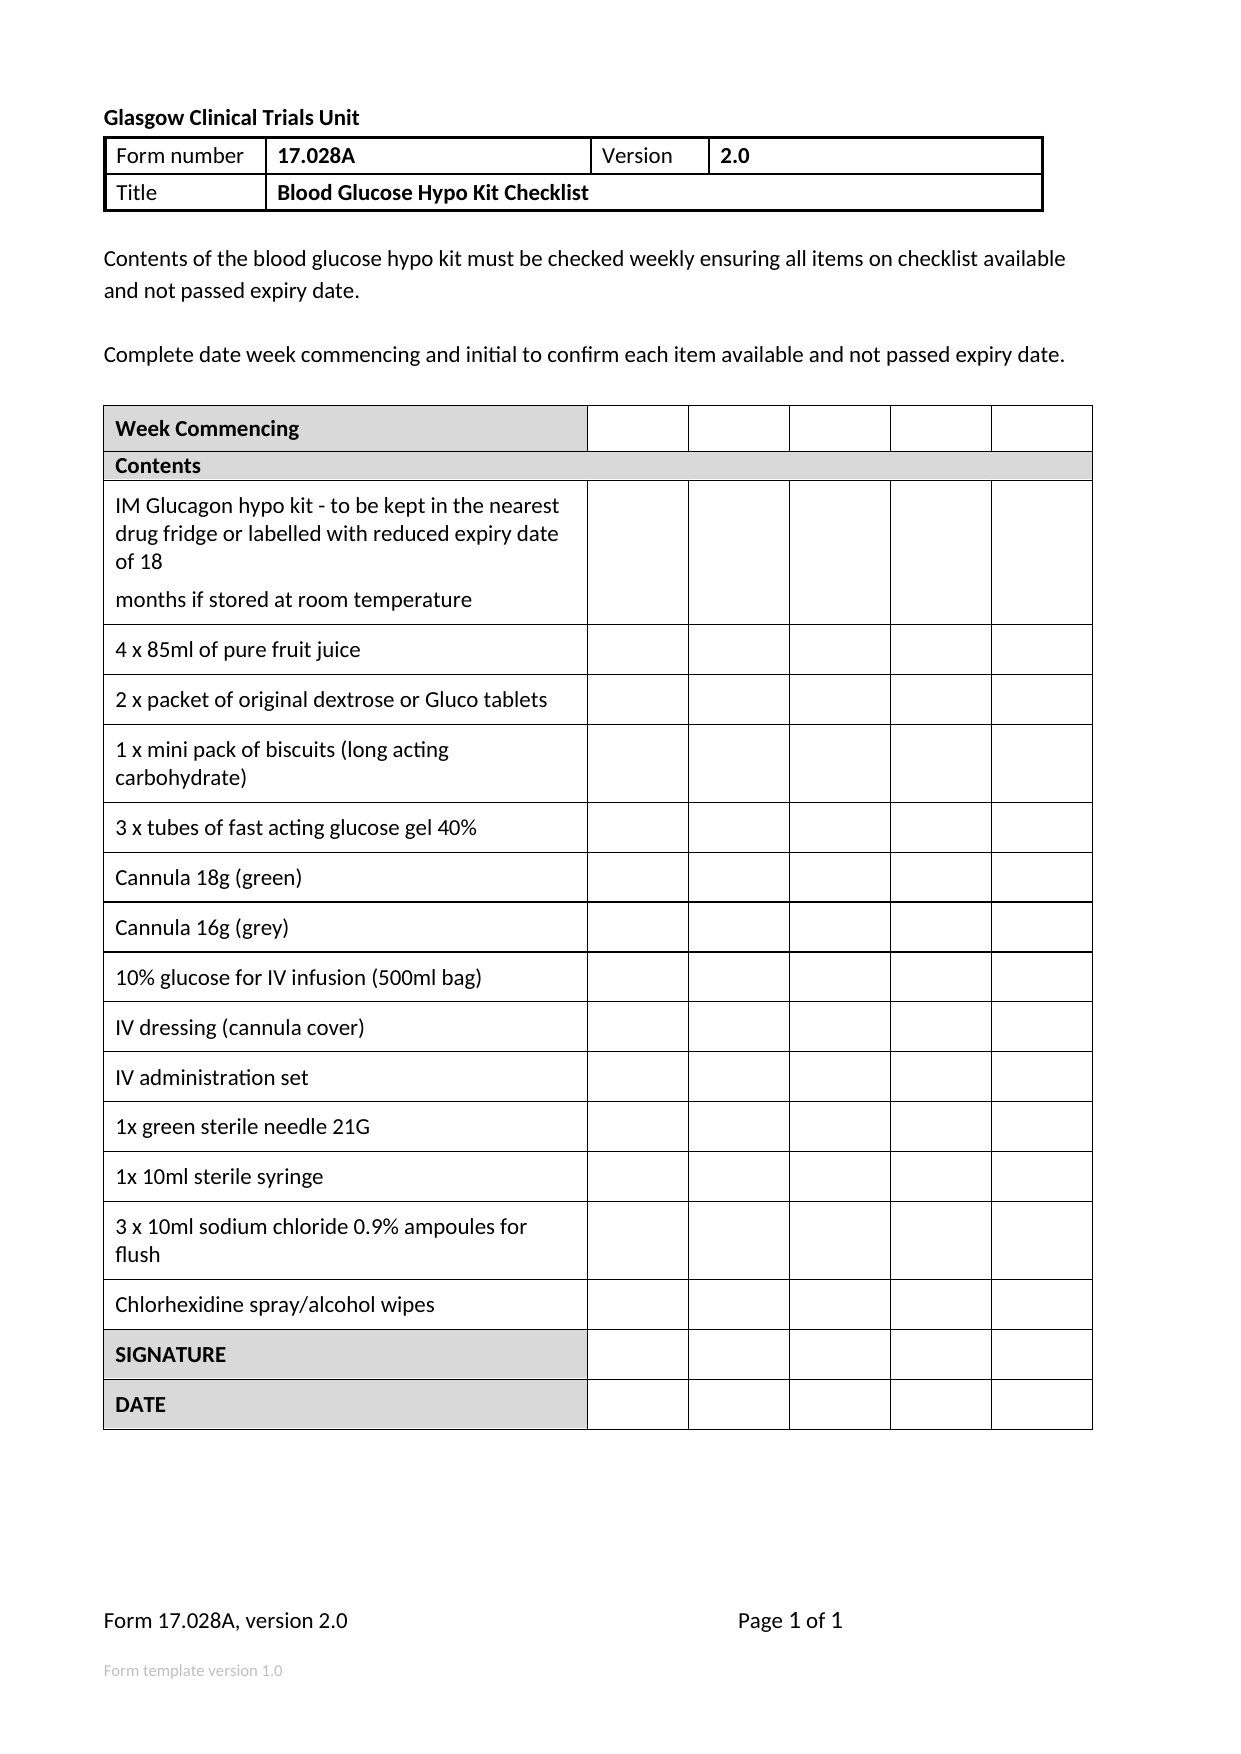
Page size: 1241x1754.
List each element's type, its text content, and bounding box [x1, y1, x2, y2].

table_cell [689, 1202, 789, 1279]
table_cell [891, 1330, 991, 1378]
table_cell [891, 1152, 991, 1201]
table_cell [689, 1102, 789, 1151]
table_cell [891, 1002, 991, 1051]
table_cell Cannula 16g (grey) [104, 903, 587, 951]
table_cell [790, 675, 890, 724]
table_cell [992, 481, 1092, 624]
table_cell [891, 481, 991, 624]
table_cell Contents [104, 452, 1092, 479]
table_cell Cannula 18g (green) [104, 853, 587, 901]
table_cell [689, 853, 789, 901]
table_header Version [592, 139, 708, 173]
table_cell [992, 1002, 1092, 1051]
table_cell [689, 675, 789, 724]
table_cell [790, 725, 890, 802]
table_cell [588, 675, 688, 724]
table_cell [891, 1280, 991, 1329]
table_cell [891, 953, 991, 1001]
table_cell IV administration set [104, 1052, 587, 1101]
table_cell [689, 625, 789, 674]
table_cell 10% glucose for IV infusion (500ml bag) [104, 953, 587, 1001]
table_cell [992, 1102, 1092, 1151]
table_cell [689, 1280, 789, 1329]
table_cell [790, 1152, 890, 1201]
table_cell DATE [104, 1380, 587, 1428]
table_cell 1 x mini pack of biscuits (long acting carbohydrate) [104, 725, 587, 802]
table_cell [992, 803, 1092, 852]
table_header [689, 406, 789, 451]
table_cell [790, 803, 890, 852]
table_cell [891, 1052, 991, 1101]
table_header [790, 406, 890, 451]
table_cell IV dressing (cannula cover) [104, 1002, 587, 1051]
table_cell [588, 1202, 688, 1279]
table_cell [588, 1152, 688, 1201]
table_cell [992, 903, 1092, 951]
table_cell IM Glucagon hypo kit - to be kept in the nearest drug fridge or labelled with reduced expiry date of 18 months if stored at room temperature [104, 481, 587, 624]
table_cell [689, 803, 789, 852]
table_cell [588, 1102, 688, 1151]
table_cell [588, 625, 688, 674]
table_cell [790, 625, 890, 674]
table_cell [992, 1380, 1092, 1428]
table_cell [588, 803, 688, 852]
table_header 2.0 [710, 139, 1041, 173]
table_cell 1x 10ml sterile syringe [104, 1152, 587, 1201]
table_cell [790, 1380, 890, 1428]
table_cell [588, 1280, 688, 1329]
table_cell 3 x 10ml sodium chloride 0.9% ampoules for flush [104, 1202, 587, 1279]
table_cell [790, 1052, 890, 1101]
table_cell [689, 1380, 789, 1428]
table_cell Title [107, 175, 265, 208]
table_cell [588, 1052, 688, 1101]
table_cell Chlorhexidine spray/alcohol wipes [104, 1280, 587, 1329]
table_cell [992, 853, 1092, 901]
text Complete date week commencing and initial to confirm each item available and not passed expiry date. [103, 340, 1078, 368]
table_cell [891, 1202, 991, 1279]
table_cell [992, 725, 1092, 802]
table_cell [891, 675, 991, 724]
table_cell [891, 725, 991, 802]
text Contents of the blood glucose hypo kit must be checked weekly ensuring all items on checklist available and not passed expiry date. [103, 244, 1078, 304]
table_cell [588, 903, 688, 951]
table_cell [588, 1002, 688, 1051]
table_cell SIGNATURE [104, 1330, 587, 1378]
table_cell 2 x packet of original dextrose or Gluco tablets [104, 675, 587, 724]
table_cell [689, 481, 789, 624]
table_cell [992, 675, 1092, 724]
table_cell [689, 1052, 789, 1101]
table_cell [891, 1380, 991, 1428]
table_cell [588, 481, 688, 624]
table_cell [891, 1102, 991, 1151]
table_cell [790, 1102, 890, 1151]
table_cell [992, 1152, 1092, 1201]
table_cell [891, 853, 991, 901]
table_cell Blood Glucose Hypo Kit Checklist [267, 175, 1041, 208]
table_cell [790, 1202, 890, 1279]
table_cell [588, 953, 688, 1001]
table_cell [588, 1330, 688, 1378]
table_cell [992, 953, 1092, 1001]
table_cell [588, 725, 688, 802]
table_cell [891, 903, 991, 951]
table_cell [689, 903, 789, 951]
table_cell [992, 625, 1092, 674]
table_cell [992, 1052, 1092, 1101]
table_cell [689, 1152, 789, 1201]
table_cell 1x green sterile needle 21G [104, 1102, 587, 1151]
table_cell [689, 725, 789, 802]
table_cell [992, 1202, 1092, 1279]
table_cell [891, 803, 991, 852]
table_cell [689, 1002, 789, 1051]
table_cell [790, 1330, 890, 1378]
table_cell [790, 481, 890, 624]
text Glasgow Clinical Trials Unit [103, 103, 1078, 131]
table_header [992, 406, 1092, 451]
table_cell [790, 853, 890, 901]
table_cell [689, 953, 789, 1001]
table_header Week Commencing [104, 406, 587, 451]
table_cell [790, 953, 890, 1001]
table_cell 3 x tubes of fast acting glucose gel 40% [104, 803, 587, 852]
table_cell [588, 853, 688, 901]
table_cell 4 x 85ml of pure fruit juice [104, 625, 587, 674]
table_header [588, 406, 688, 451]
table_cell [891, 625, 991, 674]
table_cell [992, 1280, 1092, 1329]
table_cell [790, 1002, 890, 1051]
table_cell [992, 1330, 1092, 1378]
table_cell [790, 903, 890, 951]
table_cell [790, 1280, 890, 1329]
table_cell [689, 1330, 789, 1378]
table_header 17.028A [267, 139, 590, 173]
table_cell [588, 1380, 688, 1428]
table_header Form number [107, 139, 265, 173]
table_header [891, 406, 991, 451]
